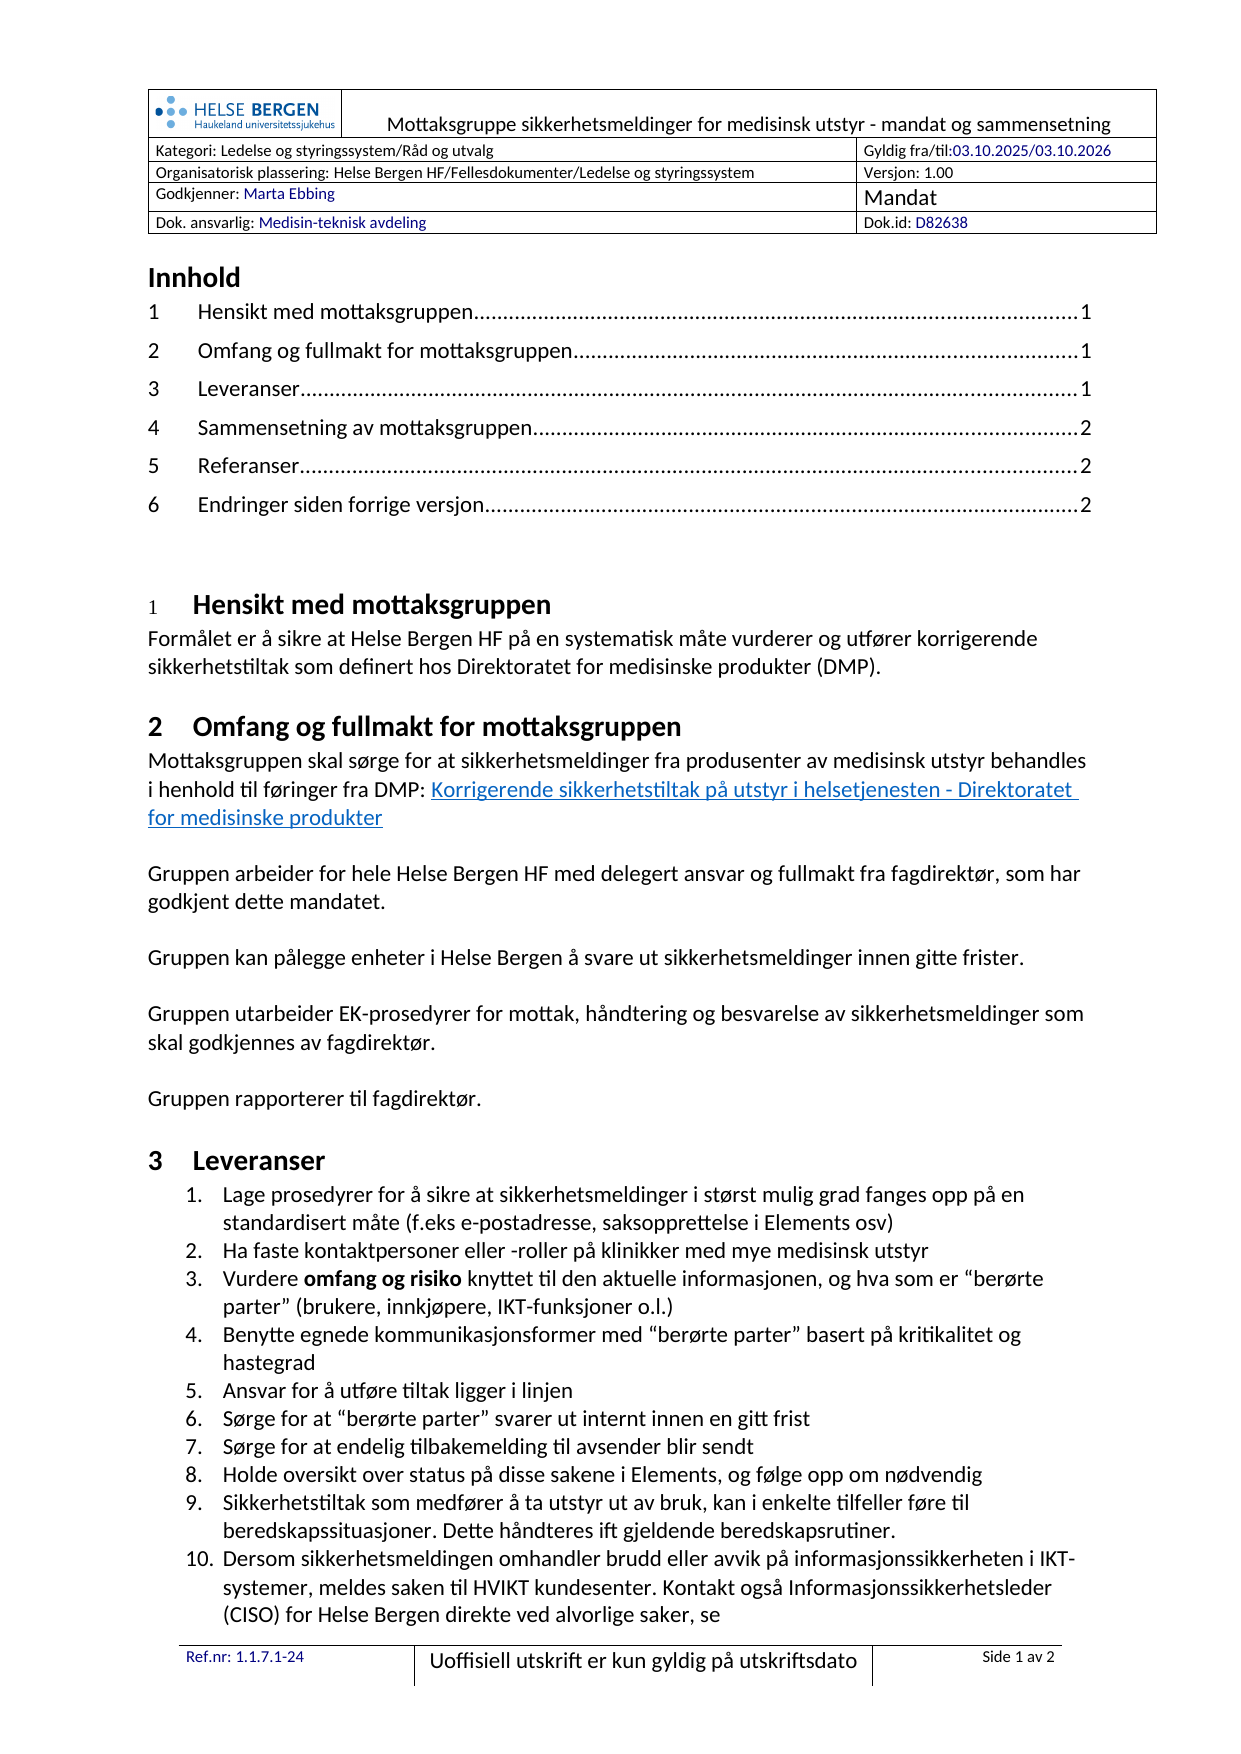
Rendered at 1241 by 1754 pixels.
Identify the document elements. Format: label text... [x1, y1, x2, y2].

picture [155, 96, 335, 131]
list Ha faste kontaktpersoner eller -roller på klinikker med mye medisinsk utstyr [185, 1236, 1092, 1264]
list Vurdere omfang og risiko knyttet til den aktuelle informasjonen, og hva som er “berørte parter” (brukere, innkjøpere, IKT-funksjoner o.l.) [185, 1264, 1092, 1320]
text Gruppen rapporterer til fagdirektør. [148, 1084, 1092, 1112]
subtitle Leveranser [148, 1142, 1092, 1177]
text Formålet er å sikre at Helse Bergen HF på en systematisk måte vurderer og utfører korrigerende sikkerhetstiltak som definert hos Direktoratet for medisinske produkter (DMP). [148, 624, 1092, 680]
text Mottaksgruppen skal sørge for at sikkerhetsmeldinger fra produsenter av medisinsk utstyr behandles i henhold til føringer fra DMP: Korrigerende sikkerhetstiltak på utstyr i helsetjenesten - Direktoratet for medisinske produkter [148, 747, 1092, 831]
text Gruppen utarbeider EK-prosedyrer for mottak, håndtering og besvarelse av sikkerhetsmeldinger som skal godkjennes av fagdirektør. [148, 999, 1092, 1056]
list Sørge for at endelig tilbakemelding til avsender blir sendt [185, 1432, 1092, 1461]
text Gruppen arbeider for hele Helse Bergen HF med delegert ansvar og fullmakt fra fagdirektør, som har godkjent dette mandatet. [148, 859, 1092, 916]
text Gruppen kan pålegge enheter i Helse Bergen å svare ut sikkerhetsmeldinger innen gitte frister. [148, 943, 1092, 972]
subtitle Omfang og fullmakt for mottaksgruppen [148, 708, 1092, 744]
list Holde oversikt over status på disse sakene i Elements, og følge opp om nødvendig [185, 1461, 1092, 1488]
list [185, 1544, 1092, 1629]
subtitle Hensikt med mottaksgruppen [148, 586, 1092, 621]
list Sørge for at “berørte parter” svarer ut internt innen en gitt frist [185, 1404, 1092, 1432]
list Sikkerhetstiltak som medfører å ta utstyr ut av bruk, kan i enkelte tilfeller føre til beredskapssituasjoner. Dette håndteres ift gjeldende beredskapsrutiner. [185, 1488, 1092, 1544]
list Benytte egnede kommunikasjonsformer med “berørte parter” basert på kritikalitet og hastegrad [185, 1320, 1092, 1376]
list Lage prosedyrer for å sikre at sikkerhetsmeldinger i størst mulig grad fanges opp på en standardisert måte (f.eks e-postadresse, saksopprettelse i Elements osv) [185, 1180, 1092, 1236]
list Ansvar for å utføre tiltak ligger i linjen [185, 1376, 1092, 1404]
